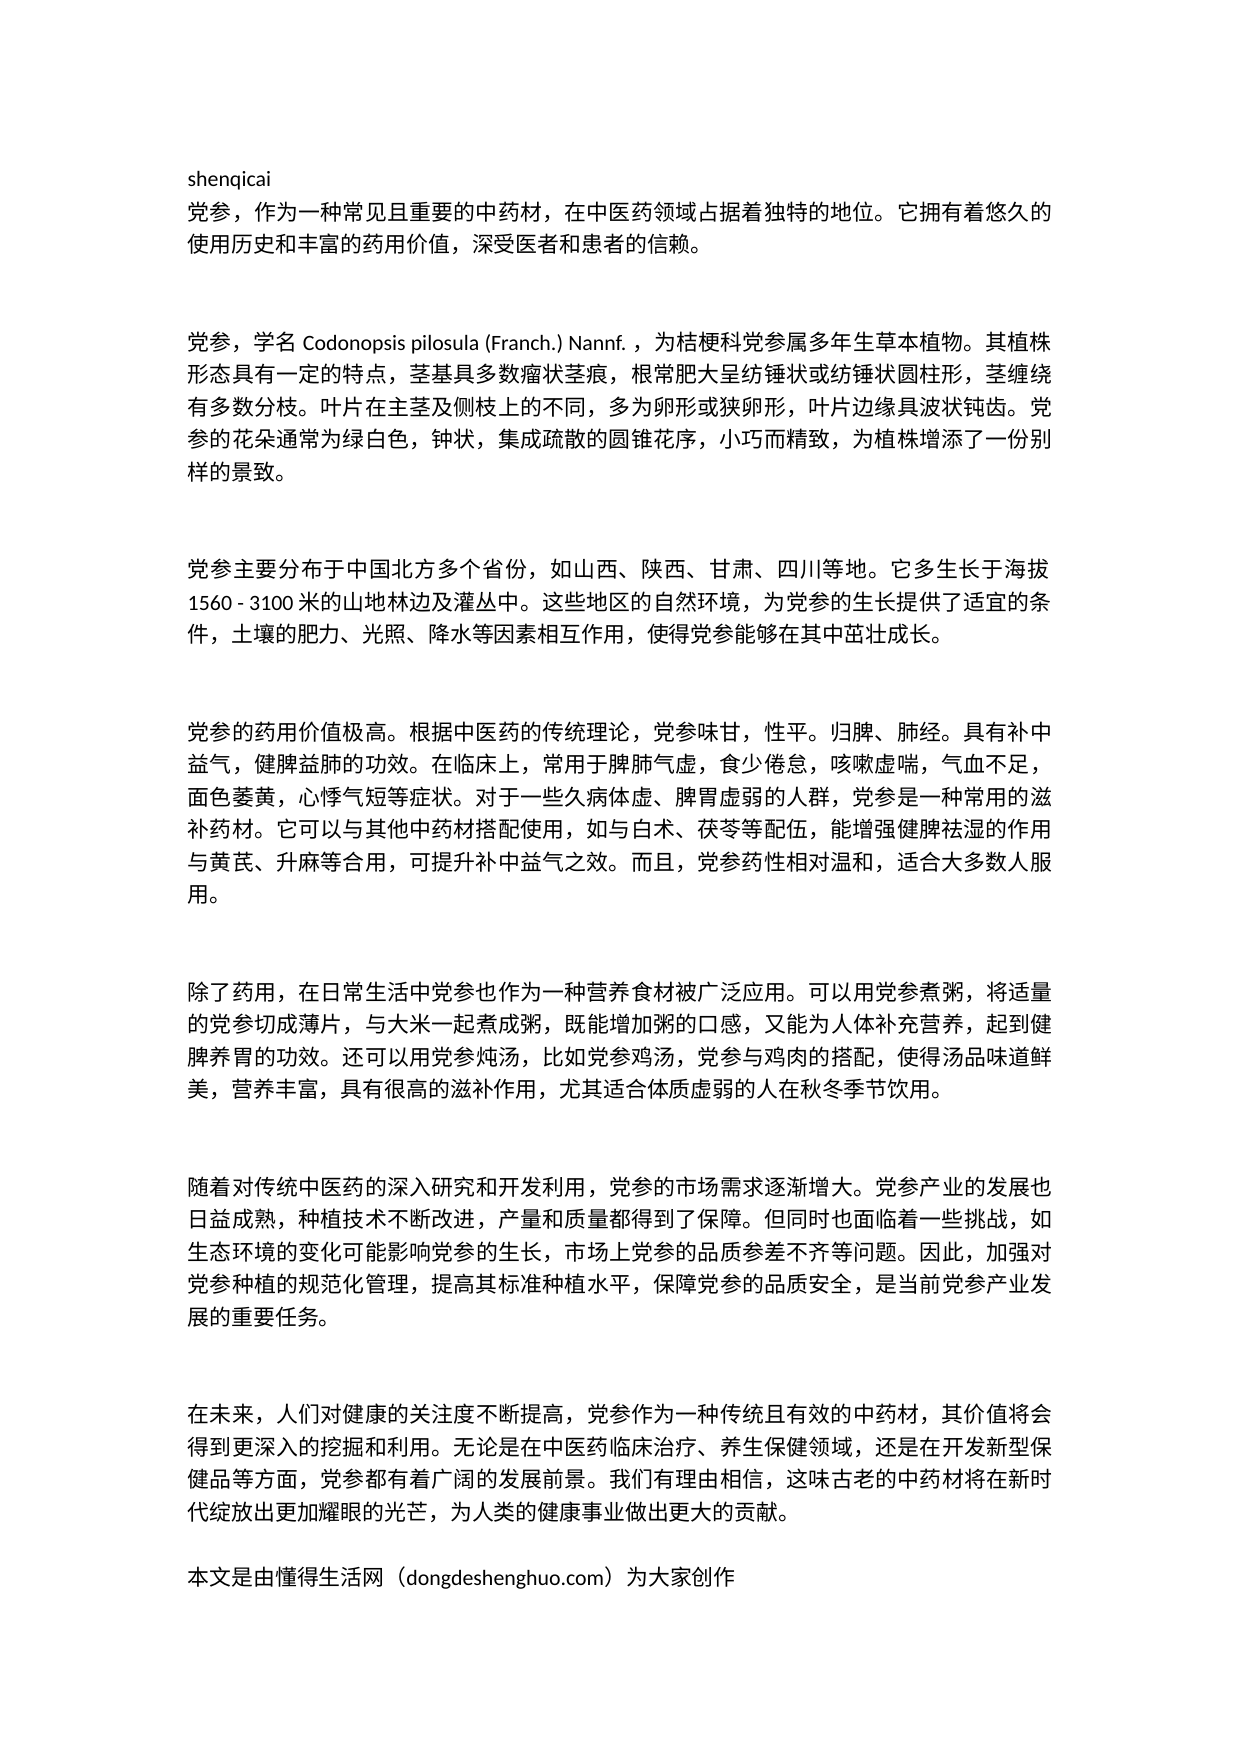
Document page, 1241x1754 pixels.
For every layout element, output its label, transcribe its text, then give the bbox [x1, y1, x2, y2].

text 在未来，人们对健康的关注度不断提高，党参作为一种传统且有效的中药材，其价值将会得到更深入的挖掘和利用。无论是在中医药临床治疗、养生保健领域，还是在开发新型保健品等方面，党参都有着广阔的发展前景。我们有理由相信，这味古老的中药材将在新时代绽放出更加耀眼的光芒，为人类的健康事业做出更大的贡献。 [187, 1397, 1053, 1527]
text 除了药用，在日常生活中党参也作为一种营养食材被广泛应用。可以用党参煮粥，将适量的党参切成薄片，与大米一起煮成粥，既能增加粥的口感，又能为人体补充营养，起到健脾养胃的功效。还可以用党参炖汤，比如党参鸡汤，党参与鸡肉的搭配，使得汤品味道鲜美，营养丰富，具有很高的滋补作用，尤其适合体质虚弱的人在秋冬季节饮用。 [187, 974, 1053, 1104]
text 本文是由懂得生活网（dongdeshenghuo.com）为大家创作 [187, 1559, 1053, 1592]
text 党参，作为一种常见且重要的中药材，在中医药领域占据着独特的地位。它拥有着悠久的使用历史和丰富的药用价值，深受医者和患者的信赖。 [187, 194, 1053, 259]
text 党参，学名Codonopsis pilosula (Franch.) Nannf. ，为桔梗科党参属多年生草本植物。其植株形态具有一定的特点，茎基具多数瘤状茎痕，根常肥大呈纺锤状或纺锤状圆柱形，茎缠绕，有多数分枝。叶片在主茎及侧枝上的不同，多为卵形或狭卵形，叶片边缘具波状钝齿。党参的花朵通常为绿白色，钟状，集成疏散的圆锥花序，小巧而精致，为植株增添了一份别样的景致。 [187, 324, 1053, 487]
text 党参的药用价值极高。根据中医药的传统理论，党参味甘，性平。归脾、肺经。具有补中益气，健脾益肺的功效。在临床上，常用于脾肺气虚，食少倦怠，咳嗽虚喘，气血不足，面色萎黄，心悸气短等症状。对于一些久病体虚、脾胃虚弱的人群，党参是一种常用的滋补药材。它可以与其他中药材搭配使用，如与白术、茯苓等配伍，能增强健脾祛湿的作用；与黄芪、升麻等合用，可提升补中益气之效。而且，党参药性相对温和，适合大多数人服用。 [187, 714, 1053, 909]
text 党参主要分布于中国北方多个省份，如山西、陕西、甘肃、四川等地。它多生长于海拔1560 - 3100米的山地林边及灌丛中。这些地区的自然环境，为党参的生长提供了适宜的条件，土壤的肥力、光照、降水等因素相互作用，使得党参能够在其中茁壮成长。 [187, 552, 1053, 649]
text 随着对传统中医药的深入研究和开发利用，党参的市场需求逐渐增大。党参产业的发展也日益成熟，种植技术不断改进，产量和质量都得到了保障。但同时也面临着一些挑战，如生态环境的变化可能影响党参的生长，市场上党参的品质参差不齐等问题。因此，加强对党参种植的规范化管理，提高其标准种植水平，保障党参的品质安全，是当前党参产业发展的重要任务。 [187, 1169, 1053, 1332]
text shenqicai [187, 162, 1053, 194]
